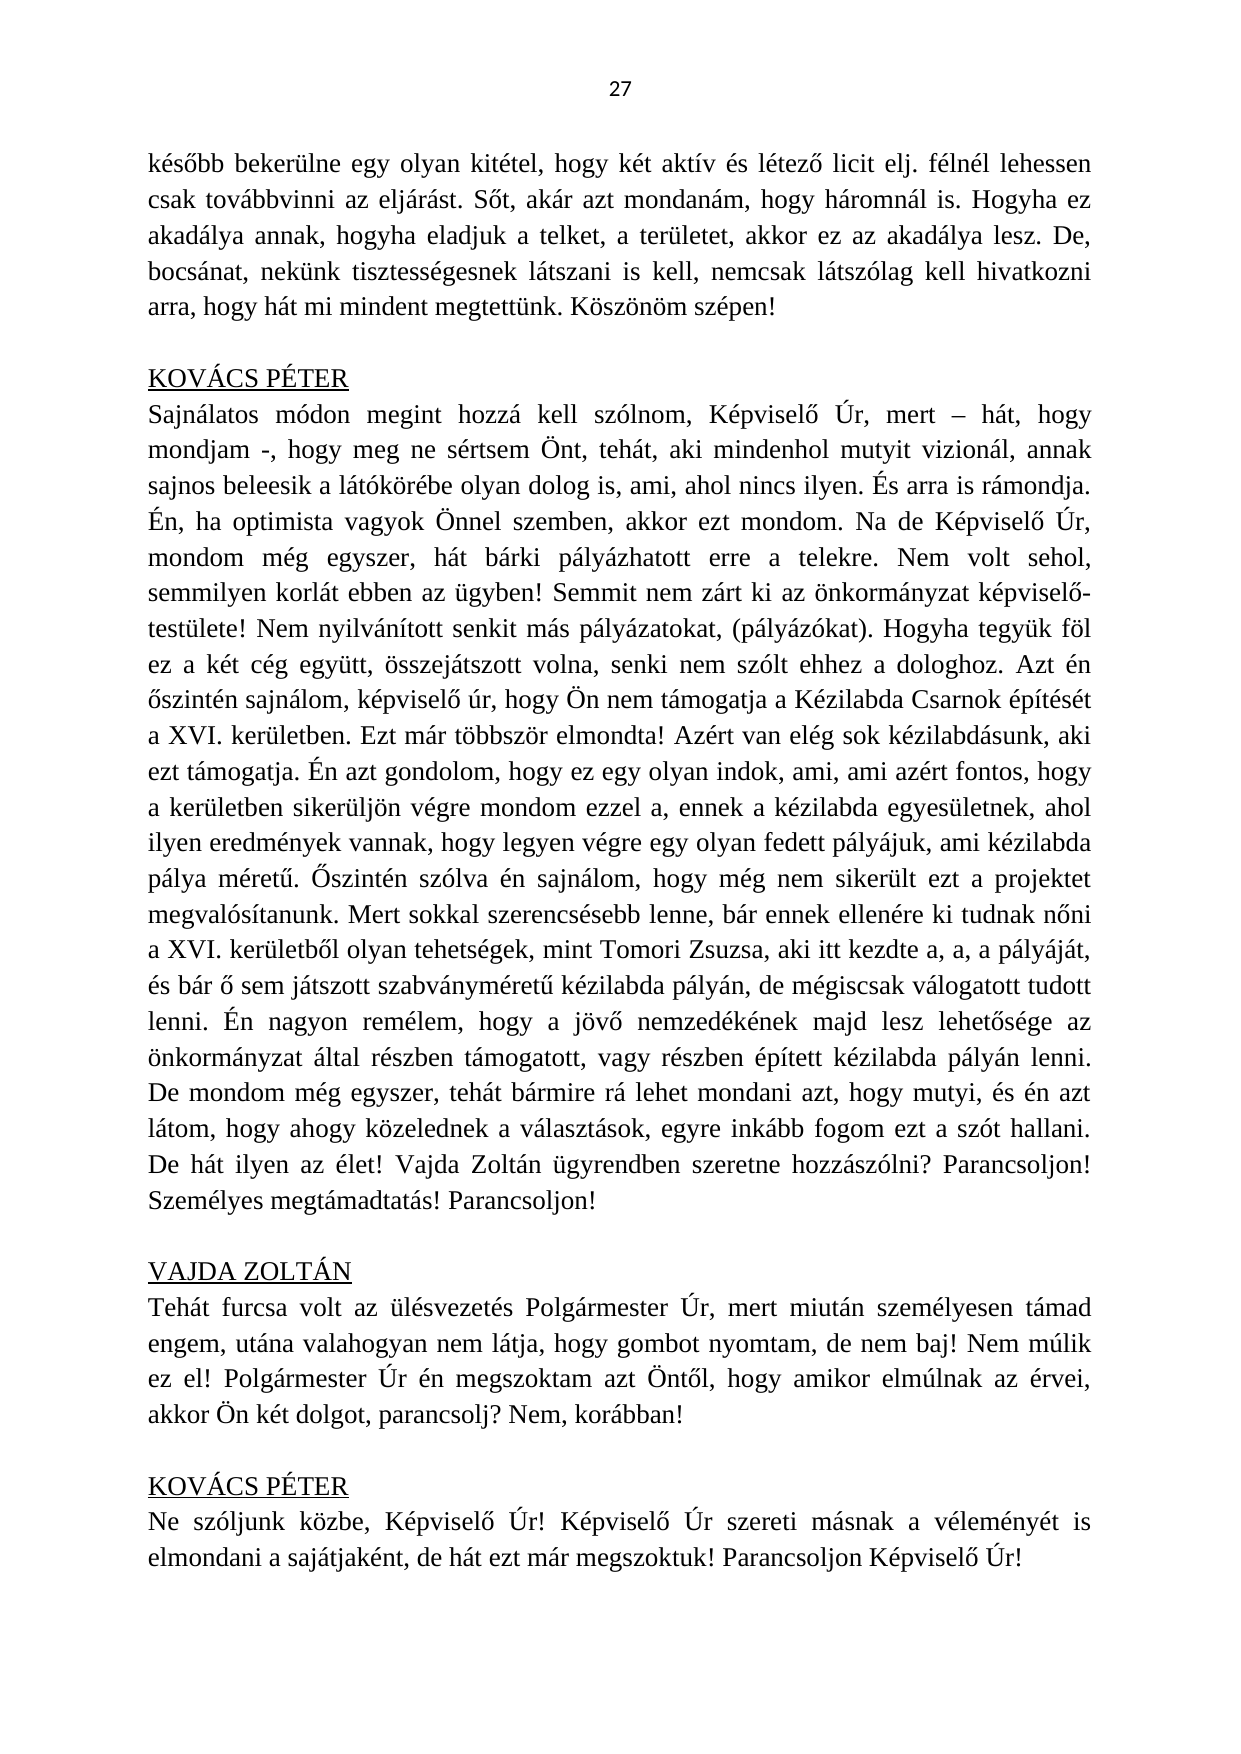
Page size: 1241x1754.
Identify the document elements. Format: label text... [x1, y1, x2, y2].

text VAJDA ZOLTÁN [148, 1255, 1093, 1286]
text Sajnálatos módon megint hozzá kell szólnom, Képviselő Úr, mert – hát, hogy mondjam -, hogy meg ne sértsem Önt, tehát, aki mindenhol mutyit vizionál, annak sajnos beleesik a látókörébe olyan dolog is, ami, ahol nincs ilyen. És arra is rámondja. Én, ha optimista vagyok Önnel szemben, akkor ezt mondom. Na de Képviselő Úr, mondom még egyszer, hát bárki pályázhatott erre a telekre. Nem volt sehol, semmilyen korlát ebben az ügyben! Semmit nem zárt ki az önkormányzat képviselő-testülete! Nem nyilvánított senkit más pályázatokat, (pályázókat). Hogyha tegyük föl ez a két cég együtt, összejátszott volna, senki nem szólt ehhez a dologhoz. Azt én őszintén sajnálom, képviselő úr, hogy Ön nem támogatja a Kézilabda Csarnok építését a XVI. kerületben. Ezt már többször elmondta! Azért van elég sok kézilabdásunk, aki ezt támogatja. Én azt gondolom, hogy ez egy olyan indok, ami, ami azért fontos, hogy a kerületben sikerüljön végre mondom ezzel a, ennek a kézilabda egyesületnek, ahol ilyen eredmények vannak, hogy legyen végre egy olyan fedett pályájuk, ami kézilabda pálya méretű. Őszintén szólva én sajnálom, hogy még nem sikerült ezt a projektet megvalósítanunk. Mert sokkal szerencsésebb lenne, bár ennek ellenére ki tudnak nőni a XVI. kerületből olyan tehetségek, mint Tomori Zsuzsa, aki itt kezdte a, a, a pályáját, és bár ő sem játszott szabványméretű kézilabda pályán, de mégiscsak válogatott tudott lenni. Én nagyon remélem, hogy a jövő nemzedékének majd lesz lehetősége az önkormányzat által részben támogatott, vagy részben épített kézilabda pályán lenni. De mondom még egyszer, tehát bármire rá lehet mondani azt, hogy mutyi, és én azt látom, hogy ahogy közelednek a választások, egyre inkább fogom ezt a szót hallani. De hát ilyen az élet! Vajda Zoltán ügyrendben szeretne hozzászólni? Parancsoljon! Személyes megtámadtatás! Parancsoljon! [148, 398, 1093, 1215]
text KOVÁCS PÉTER [148, 362, 1093, 393]
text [148, 148, 1093, 322]
text Ne szóljunk közbe, Képviselő Úr! Képviselő Úr szereti másnak a véleményét is elmondani a sajátjaként, de hát ezt már megszoktuk! Parancsoljon Képviselő Úr! [148, 1505, 1093, 1572]
text KOVÁCS PÉTER [148, 1469, 1093, 1501]
text Tehát furcsa volt az ülésvezetés Polgármester Úr, mert miután személyesen támad engem, utána valahogyan nem látja, hogy gombot nyomtam, de nem baj! Nem múlik ez el! Polgármester Úr én megszoktam azt Öntől, hogy amikor elmúlnak az érvei, akkor Ön két dolgot, parancsolj? Nem, korábban! [148, 1291, 1093, 1429]
